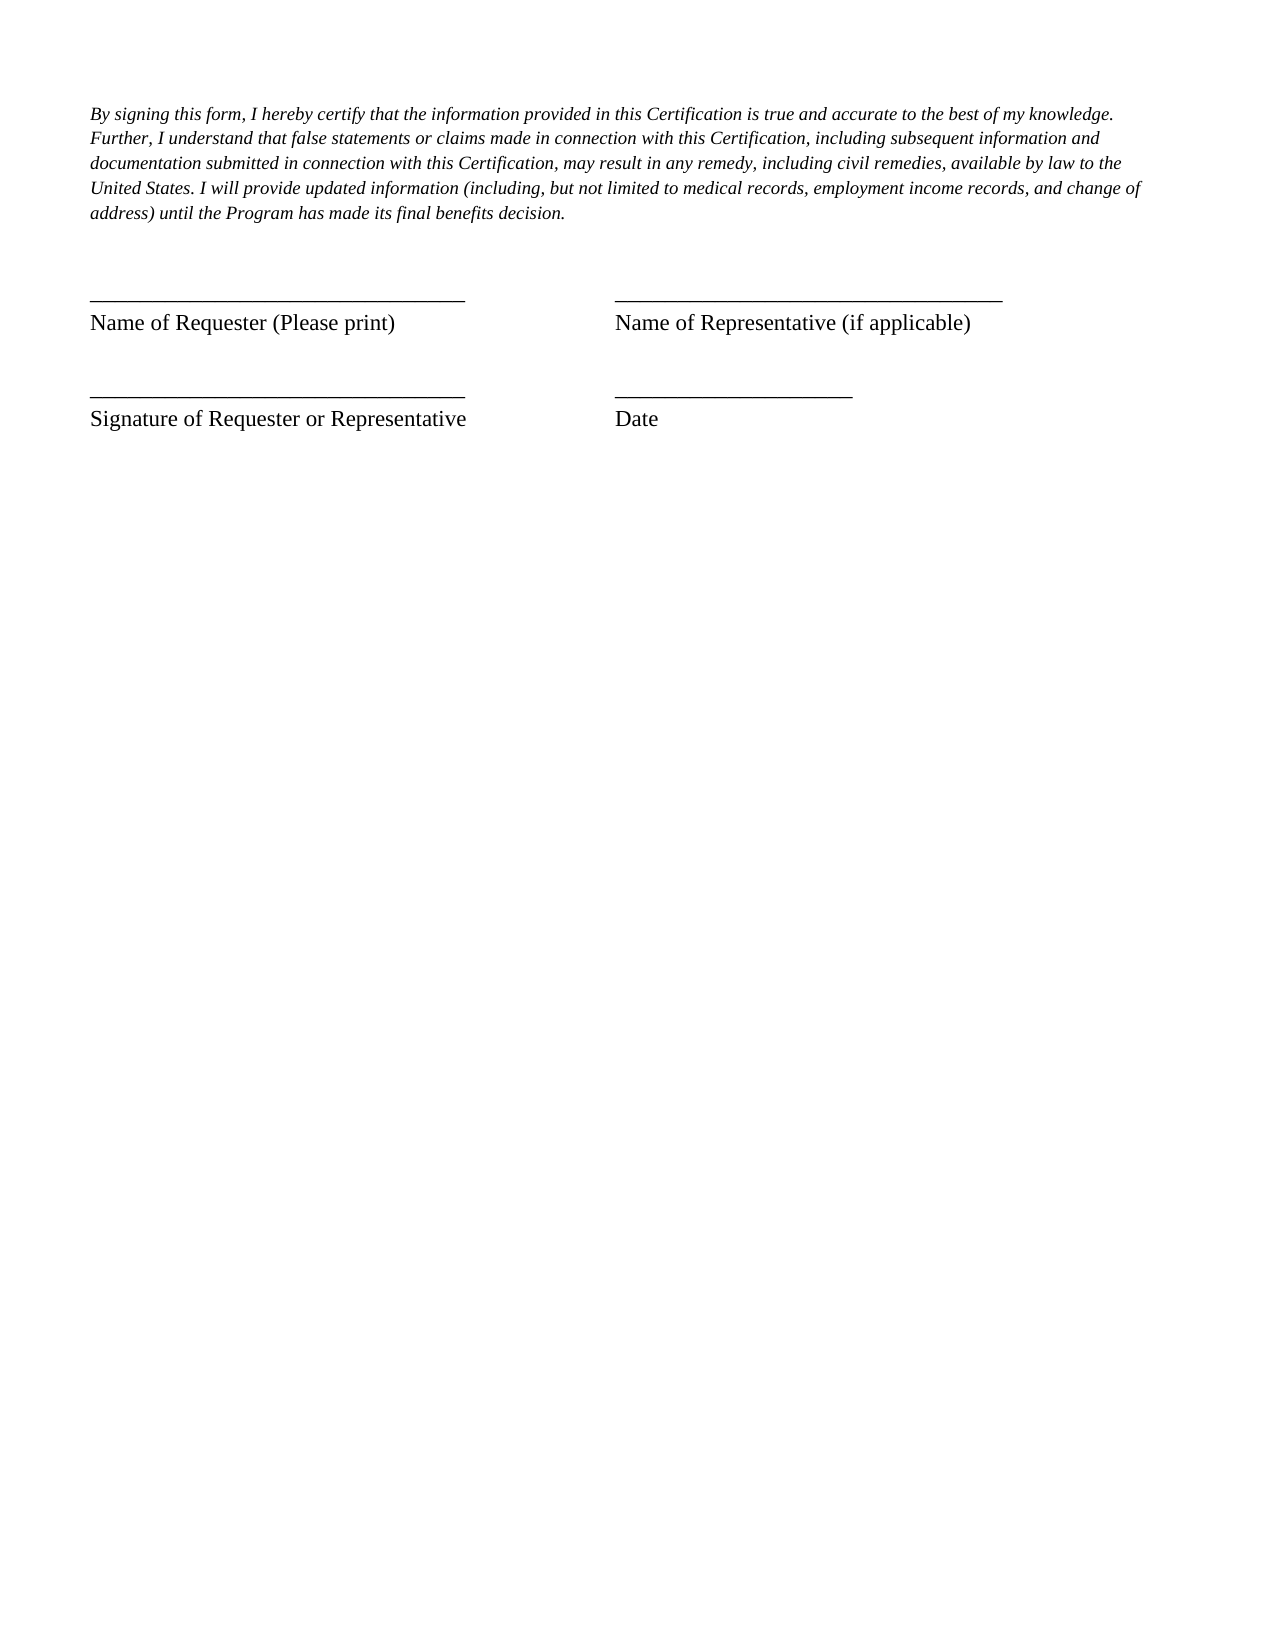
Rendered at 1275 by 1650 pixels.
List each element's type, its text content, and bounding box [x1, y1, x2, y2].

text Name of Requester (Please print) Name of Representative (if applicable) [90, 309, 1170, 335]
text Signature of Requester or Representative Date [90, 405, 1170, 432]
text ______________________________ _______________________________ [90, 276, 1170, 305]
text By signing this form, I hereby certify that the information provided in this Certification is true and accurate to the best of my knowledge. Further, I understand that false statements or claims made in connection with this Certification, including subsequent information and documentation submitted in connection with this Certification, may result in any remedy, including civil remedies, available by law to the United States. I will provide updated information (including, but not limited to medical records, employment income records, and change of address) until the Program has made its final benefits decision. [90, 102, 1170, 223]
text ______________________________ ___________________ [90, 372, 1170, 401]
